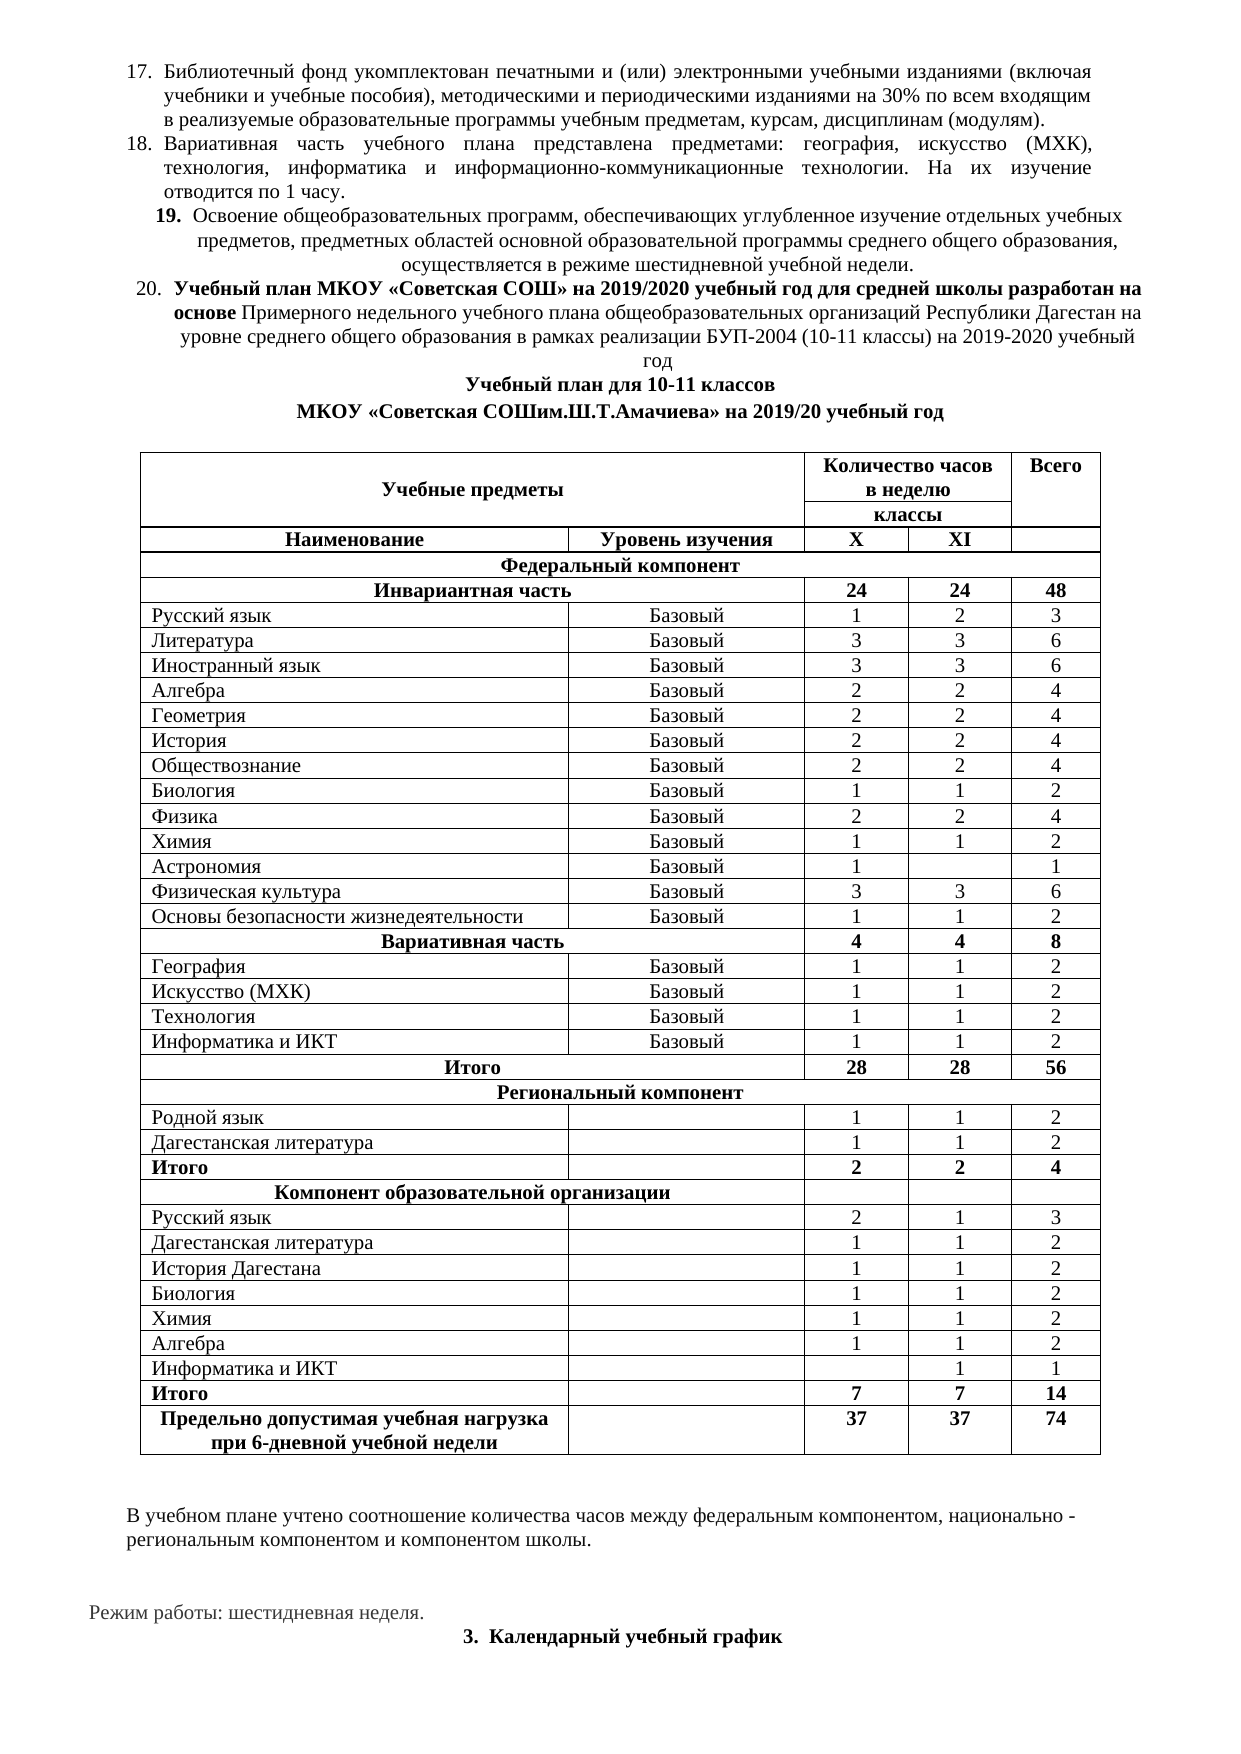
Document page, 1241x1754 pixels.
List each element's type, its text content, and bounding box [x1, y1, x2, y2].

text В учебном плане учтено соотношение количества часов между федеральным компонентом, национально - региональным компонентом и компонентом школы. [126, 1503, 1152, 1551]
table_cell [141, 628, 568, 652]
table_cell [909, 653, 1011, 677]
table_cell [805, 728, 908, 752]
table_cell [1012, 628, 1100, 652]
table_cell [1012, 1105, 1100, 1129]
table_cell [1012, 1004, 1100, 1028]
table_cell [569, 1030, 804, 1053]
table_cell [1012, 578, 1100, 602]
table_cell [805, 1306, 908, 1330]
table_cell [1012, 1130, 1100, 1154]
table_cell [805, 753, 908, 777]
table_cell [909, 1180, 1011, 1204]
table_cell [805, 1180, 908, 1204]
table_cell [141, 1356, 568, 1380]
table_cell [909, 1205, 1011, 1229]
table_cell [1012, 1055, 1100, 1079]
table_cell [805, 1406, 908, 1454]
list Библиотечный фонд укомплектован печатными и (или) электронными учебными изданиями (включая учебники и учебные пособия), методическими и периодическими изданиями на 30% по всем входящим в реализуемые образовательные программы учебным предметам, курсам, дисциплинам (модулям). [126, 59, 1093, 131]
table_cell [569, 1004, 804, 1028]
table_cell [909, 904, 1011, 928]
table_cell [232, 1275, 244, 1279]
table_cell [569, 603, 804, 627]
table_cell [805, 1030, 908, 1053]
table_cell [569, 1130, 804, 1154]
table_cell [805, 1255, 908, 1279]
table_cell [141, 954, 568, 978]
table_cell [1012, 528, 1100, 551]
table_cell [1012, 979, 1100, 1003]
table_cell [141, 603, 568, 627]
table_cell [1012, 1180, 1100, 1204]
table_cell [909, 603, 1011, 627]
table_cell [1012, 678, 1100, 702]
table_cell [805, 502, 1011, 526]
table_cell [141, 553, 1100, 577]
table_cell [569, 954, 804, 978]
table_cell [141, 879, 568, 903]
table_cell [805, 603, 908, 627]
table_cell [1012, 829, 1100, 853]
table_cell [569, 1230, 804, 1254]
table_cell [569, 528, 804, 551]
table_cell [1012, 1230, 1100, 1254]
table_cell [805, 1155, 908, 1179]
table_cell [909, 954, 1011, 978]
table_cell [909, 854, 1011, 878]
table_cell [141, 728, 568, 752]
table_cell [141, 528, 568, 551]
text Учебный план для 10-11 классов [89, 372, 1152, 396]
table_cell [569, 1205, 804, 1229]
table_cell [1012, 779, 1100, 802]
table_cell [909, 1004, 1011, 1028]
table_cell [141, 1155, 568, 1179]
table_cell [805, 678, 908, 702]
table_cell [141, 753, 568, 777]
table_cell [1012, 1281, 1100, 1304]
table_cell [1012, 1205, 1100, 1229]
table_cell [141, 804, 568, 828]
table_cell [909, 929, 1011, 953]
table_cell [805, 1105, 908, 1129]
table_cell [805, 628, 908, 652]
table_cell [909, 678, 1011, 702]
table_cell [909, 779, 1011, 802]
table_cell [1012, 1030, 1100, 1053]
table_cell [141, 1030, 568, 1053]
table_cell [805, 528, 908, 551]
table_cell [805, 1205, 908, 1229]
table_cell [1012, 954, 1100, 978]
list Учебный план МКОУ «Советская СОШ» на 2019/2020 учебный год для средней школы разработан на основе Примерного недельного учебного плана общеобразовательных организаций Республики Дагестан на уровне среднего общего образования в рамках реализации БУП-2004 (10-11 классы) на 2019-2020 учебный год [126, 276, 1152, 372]
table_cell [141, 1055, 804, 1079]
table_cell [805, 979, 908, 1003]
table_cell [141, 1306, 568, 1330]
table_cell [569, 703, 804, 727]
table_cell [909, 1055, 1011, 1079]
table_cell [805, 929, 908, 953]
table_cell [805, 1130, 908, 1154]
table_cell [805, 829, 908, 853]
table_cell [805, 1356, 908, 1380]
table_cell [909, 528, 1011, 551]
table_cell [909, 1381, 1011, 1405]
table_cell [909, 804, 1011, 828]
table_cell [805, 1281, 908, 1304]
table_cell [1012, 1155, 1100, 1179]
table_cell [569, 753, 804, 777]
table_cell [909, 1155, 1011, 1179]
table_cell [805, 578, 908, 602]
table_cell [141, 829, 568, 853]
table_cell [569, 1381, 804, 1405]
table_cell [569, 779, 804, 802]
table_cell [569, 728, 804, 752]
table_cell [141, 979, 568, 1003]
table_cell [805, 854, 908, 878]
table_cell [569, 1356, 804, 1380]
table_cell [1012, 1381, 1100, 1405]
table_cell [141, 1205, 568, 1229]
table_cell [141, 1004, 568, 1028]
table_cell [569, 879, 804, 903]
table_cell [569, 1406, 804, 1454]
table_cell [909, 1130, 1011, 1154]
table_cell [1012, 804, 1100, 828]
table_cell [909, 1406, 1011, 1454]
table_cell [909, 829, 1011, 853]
text 3. Календарный учебный график [89, 1624, 1152, 1648]
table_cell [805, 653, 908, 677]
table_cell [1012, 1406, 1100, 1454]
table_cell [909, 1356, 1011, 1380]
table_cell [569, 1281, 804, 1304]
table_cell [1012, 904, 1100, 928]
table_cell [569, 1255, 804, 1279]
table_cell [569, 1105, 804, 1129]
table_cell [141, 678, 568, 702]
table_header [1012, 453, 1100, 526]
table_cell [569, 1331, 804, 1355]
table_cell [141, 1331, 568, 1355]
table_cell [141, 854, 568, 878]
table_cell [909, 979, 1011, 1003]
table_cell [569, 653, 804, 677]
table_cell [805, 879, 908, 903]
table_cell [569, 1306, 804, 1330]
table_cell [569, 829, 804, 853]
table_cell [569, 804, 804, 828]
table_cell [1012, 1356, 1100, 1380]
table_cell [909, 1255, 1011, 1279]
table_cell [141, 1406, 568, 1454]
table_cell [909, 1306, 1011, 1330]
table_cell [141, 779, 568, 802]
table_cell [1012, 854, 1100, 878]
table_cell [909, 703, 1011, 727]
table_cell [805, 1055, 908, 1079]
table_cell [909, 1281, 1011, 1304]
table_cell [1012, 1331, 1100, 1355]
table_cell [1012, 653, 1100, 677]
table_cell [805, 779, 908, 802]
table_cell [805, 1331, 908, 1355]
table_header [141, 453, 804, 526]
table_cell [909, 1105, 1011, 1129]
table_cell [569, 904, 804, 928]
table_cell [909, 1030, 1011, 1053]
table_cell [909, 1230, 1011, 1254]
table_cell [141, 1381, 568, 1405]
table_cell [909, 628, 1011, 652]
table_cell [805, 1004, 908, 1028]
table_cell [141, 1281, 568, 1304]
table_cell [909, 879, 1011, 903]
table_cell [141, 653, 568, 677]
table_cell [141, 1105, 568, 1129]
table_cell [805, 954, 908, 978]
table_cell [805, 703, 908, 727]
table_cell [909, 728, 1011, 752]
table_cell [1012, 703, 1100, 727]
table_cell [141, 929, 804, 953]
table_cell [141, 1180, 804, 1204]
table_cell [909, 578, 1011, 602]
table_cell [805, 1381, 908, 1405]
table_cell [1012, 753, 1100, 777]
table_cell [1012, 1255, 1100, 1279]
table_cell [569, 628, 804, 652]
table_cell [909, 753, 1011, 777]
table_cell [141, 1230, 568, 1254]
list Вариативная часть учебного плана представлена предметами: география, искусство (МХК), технология, информатика и информационно-коммуникационные технологии. На их изучение отводится по 1 часу. [126, 131, 1093, 203]
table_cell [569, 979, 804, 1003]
text МКОУ «Советская СОШим.Ш.Т.Амачиева» на 2019/20 учебный год [89, 399, 1152, 423]
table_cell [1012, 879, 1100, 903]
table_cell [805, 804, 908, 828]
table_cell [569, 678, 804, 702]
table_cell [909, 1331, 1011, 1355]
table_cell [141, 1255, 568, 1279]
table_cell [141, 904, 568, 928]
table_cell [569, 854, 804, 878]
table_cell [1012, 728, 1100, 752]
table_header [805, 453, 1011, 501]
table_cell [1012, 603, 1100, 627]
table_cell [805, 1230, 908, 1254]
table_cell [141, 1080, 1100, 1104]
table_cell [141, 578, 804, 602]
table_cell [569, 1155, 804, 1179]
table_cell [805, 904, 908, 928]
text Режим работы: шестидневная неделя. [89, 1599, 1152, 1624]
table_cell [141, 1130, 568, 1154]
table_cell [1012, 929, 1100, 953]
list Освоение общеобразовательных программ, обеспечивающих углубленное изучение отдельных учебных предметов, предметных областей основной образовательной программы среднего общего образования, осуществляется в режиме шестидневной учебной недели. [126, 203, 1152, 276]
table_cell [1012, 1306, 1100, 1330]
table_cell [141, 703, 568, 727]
